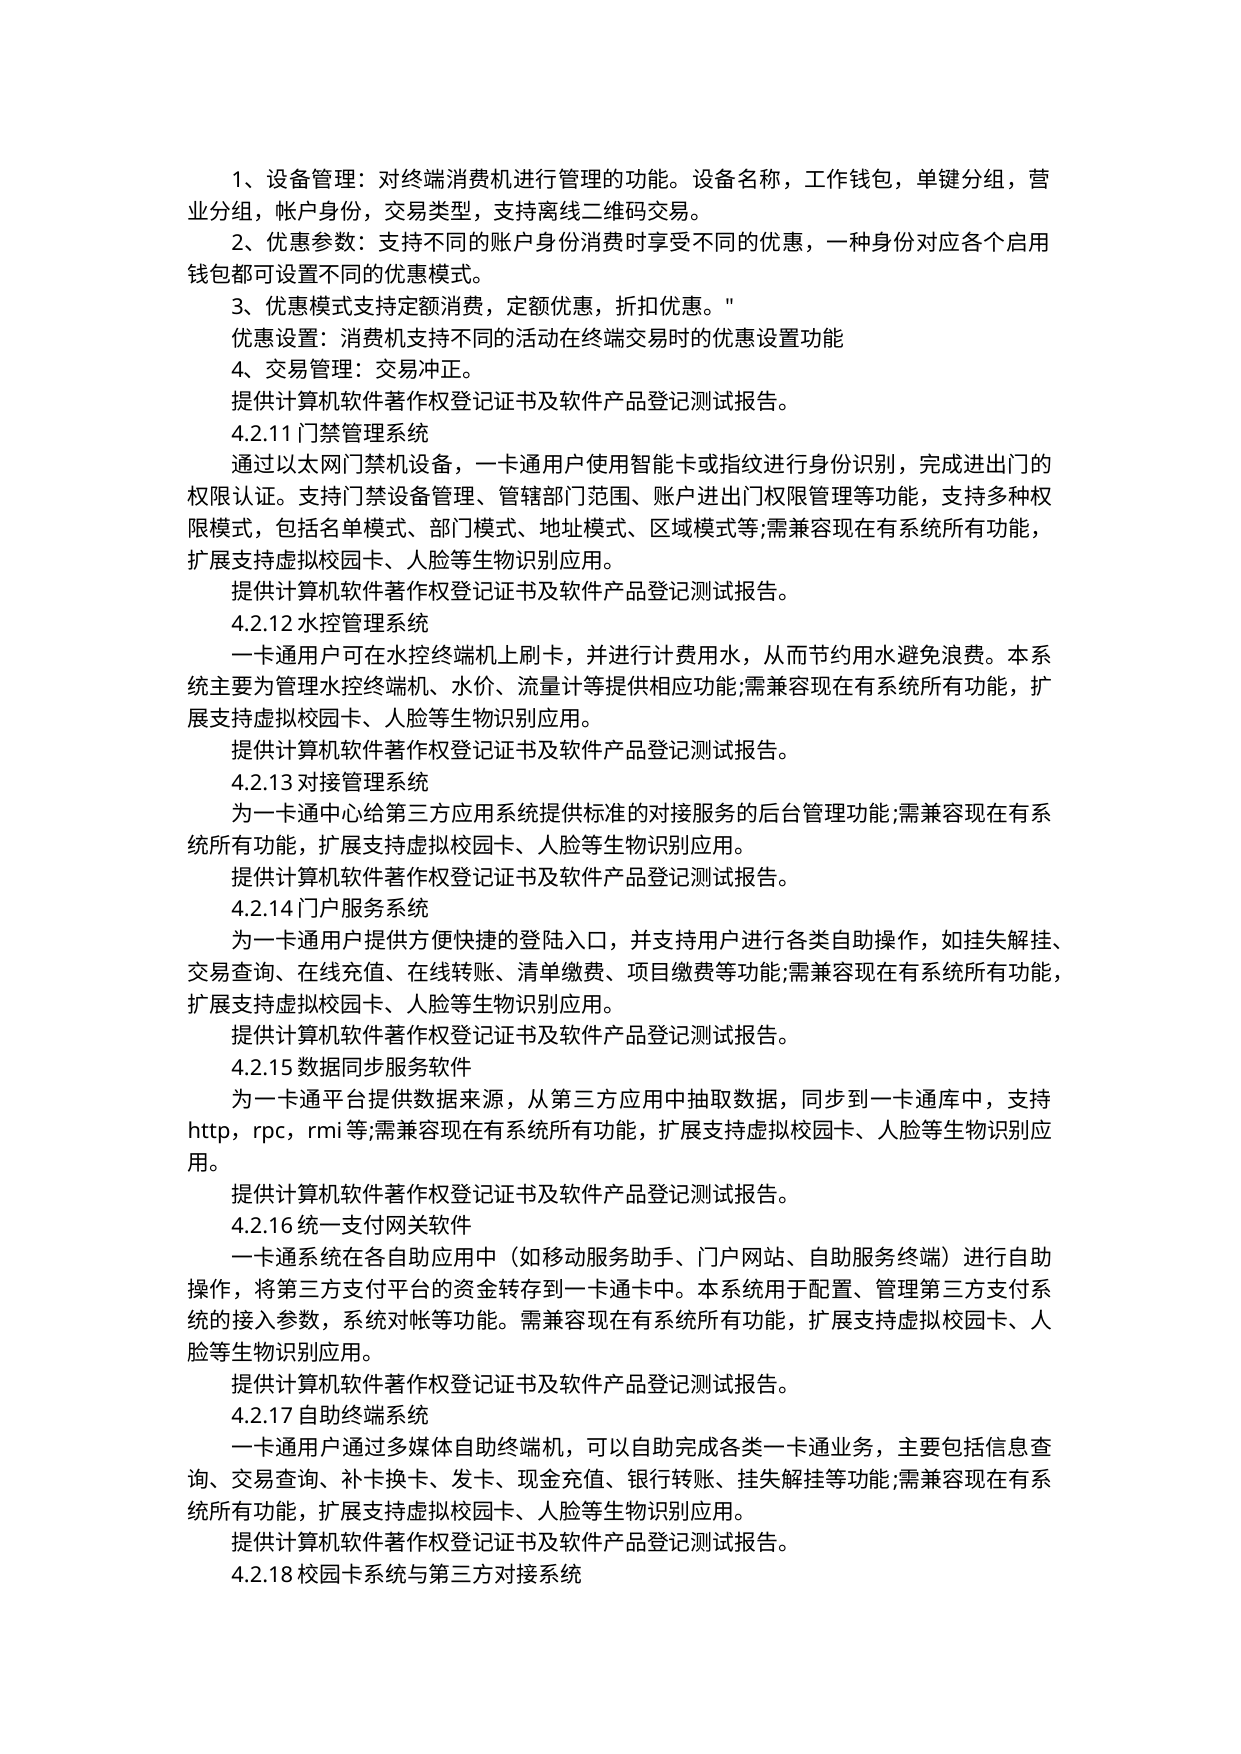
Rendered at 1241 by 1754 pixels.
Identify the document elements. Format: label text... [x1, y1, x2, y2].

text 1、设备管理：对终端消费机进行管理的功能。设备名称，工作钱包，单键分组，营业分组，帐户身份，交易类型，支持离线二维码交易。 [187, 162, 1053, 225]
text 4.2.15数据同步服务软件 [187, 1050, 1053, 1082]
text 4.2.18校园卡系统与第三方对接系统 [187, 1557, 1053, 1589]
text 4.2.13对接管理系统 [187, 764, 1053, 796]
text 提供计算机软件著作权登记证书及软件产品登记测试报告。 [187, 384, 1053, 416]
text 一卡通用户通过多媒体自助终端机，可以自助完成各类一卡通业务，主要包括信息查询、交易查询、补卡换卡、发卡、现金充值、银行转账、挂失解挂等功能;需兼容现在有系统所有功能，扩展支持虚拟校园卡、人脸等生物识别应用。 [187, 1430, 1053, 1525]
text 通过以太网门禁机设备，一卡通用户使用智能卡或指纹进行身份识别，完成进出门的权限认证。支持门禁设备管理、管辖部门范围、账户进出门权限管理等功能，支持多种权限模式，包括名单模式、部门模式、地址模式、区域模式等;需兼容现在有系统所有功能，扩展支持虚拟校园卡、人脸等生物识别应用。 [187, 447, 1053, 574]
text 4.2.17自助终端系统 [187, 1398, 1053, 1430]
text 为一卡通中心给第三方应用系统提供标准的对接服务的后台管理功能;需兼容现在有系统所有功能，扩展支持虚拟校园卡、人脸等生物识别应用。 [187, 796, 1053, 860]
text 提供计算机软件著作权登记证书及软件产品登记测试报告。 [187, 1525, 1053, 1557]
text 为一卡通用户提供方便快捷的登陆入口，并支持用户进行各类自助操作，如挂失解挂、交易查询、在线充值、在线转账、清单缴费、项目缴费等功能;需兼容现在有系统所有功能，扩展支持虚拟校园卡、人脸等生物识别应用。 [187, 923, 1053, 1018]
text 4、交易管理：交易冲正。 [187, 352, 1053, 384]
text 提供计算机软件著作权登记证书及软件产品登记测试报告。 [187, 574, 1053, 606]
text 4.2.11门禁管理系统 [187, 416, 1053, 447]
text 为一卡通平台提供数据来源，从第三方应用中抽取数据，同步到一卡通库中，支持http，rpc，rmi等;需兼容现在有系统所有功能，扩展支持虚拟校园卡、人脸等生物识别应用。 [187, 1082, 1053, 1177]
text 4.2.16统一支付网关软件 [187, 1208, 1053, 1240]
text 提供计算机软件著作权登记证书及软件产品登记测试报告。 [187, 733, 1053, 764]
text 一卡通用户可在水控终端机上刷卡，并进行计费用水，从而节约用水避免浪费。本系统主要为管理水控终端机、水价、流量计等提供相应功能;需兼容现在有系统所有功能，扩展支持虚拟校园卡、人脸等生物识别应用。 [187, 638, 1053, 733]
text 4.2.14门户服务系统 [187, 891, 1053, 923]
text 2、优惠参数：支持不同的账户身份消费时享受不同的优惠，一种身份对应各个启用钱包都可设置不同的优惠模式。 [187, 225, 1053, 289]
text 一卡通系统在各自助应用中（如移动服务助手、门户网站、自助服务终端）进行自助操作，将第三方支付平台的资金转存到一卡通卡中。本系统用于配置、管理第三方支付系统的接入参数，系统对帐等功能。需兼容现在有系统所有功能，扩展支持虚拟校园卡、人脸等生物识别应用。 [187, 1240, 1053, 1367]
text 提供计算机软件著作权登记证书及软件产品登记测试报告。 [187, 1177, 1053, 1208]
text 提供计算机软件著作权登记证书及软件产品登记测试报告。 [187, 1018, 1053, 1050]
text 优惠设置：消费机支持不同的活动在终端交易时的优惠设置功能 [187, 321, 1053, 352]
text 提供计算机软件著作权登记证书及软件产品登记测试报告。 [187, 860, 1053, 891]
text 4.2.12水控管理系统 [187, 606, 1053, 638]
text 3、优惠模式支持定额消费，定额优惠，折扣优惠。" [187, 289, 1053, 321]
text 提供计算机软件著作权登记证书及软件产品登记测试报告。 [187, 1367, 1053, 1398]
